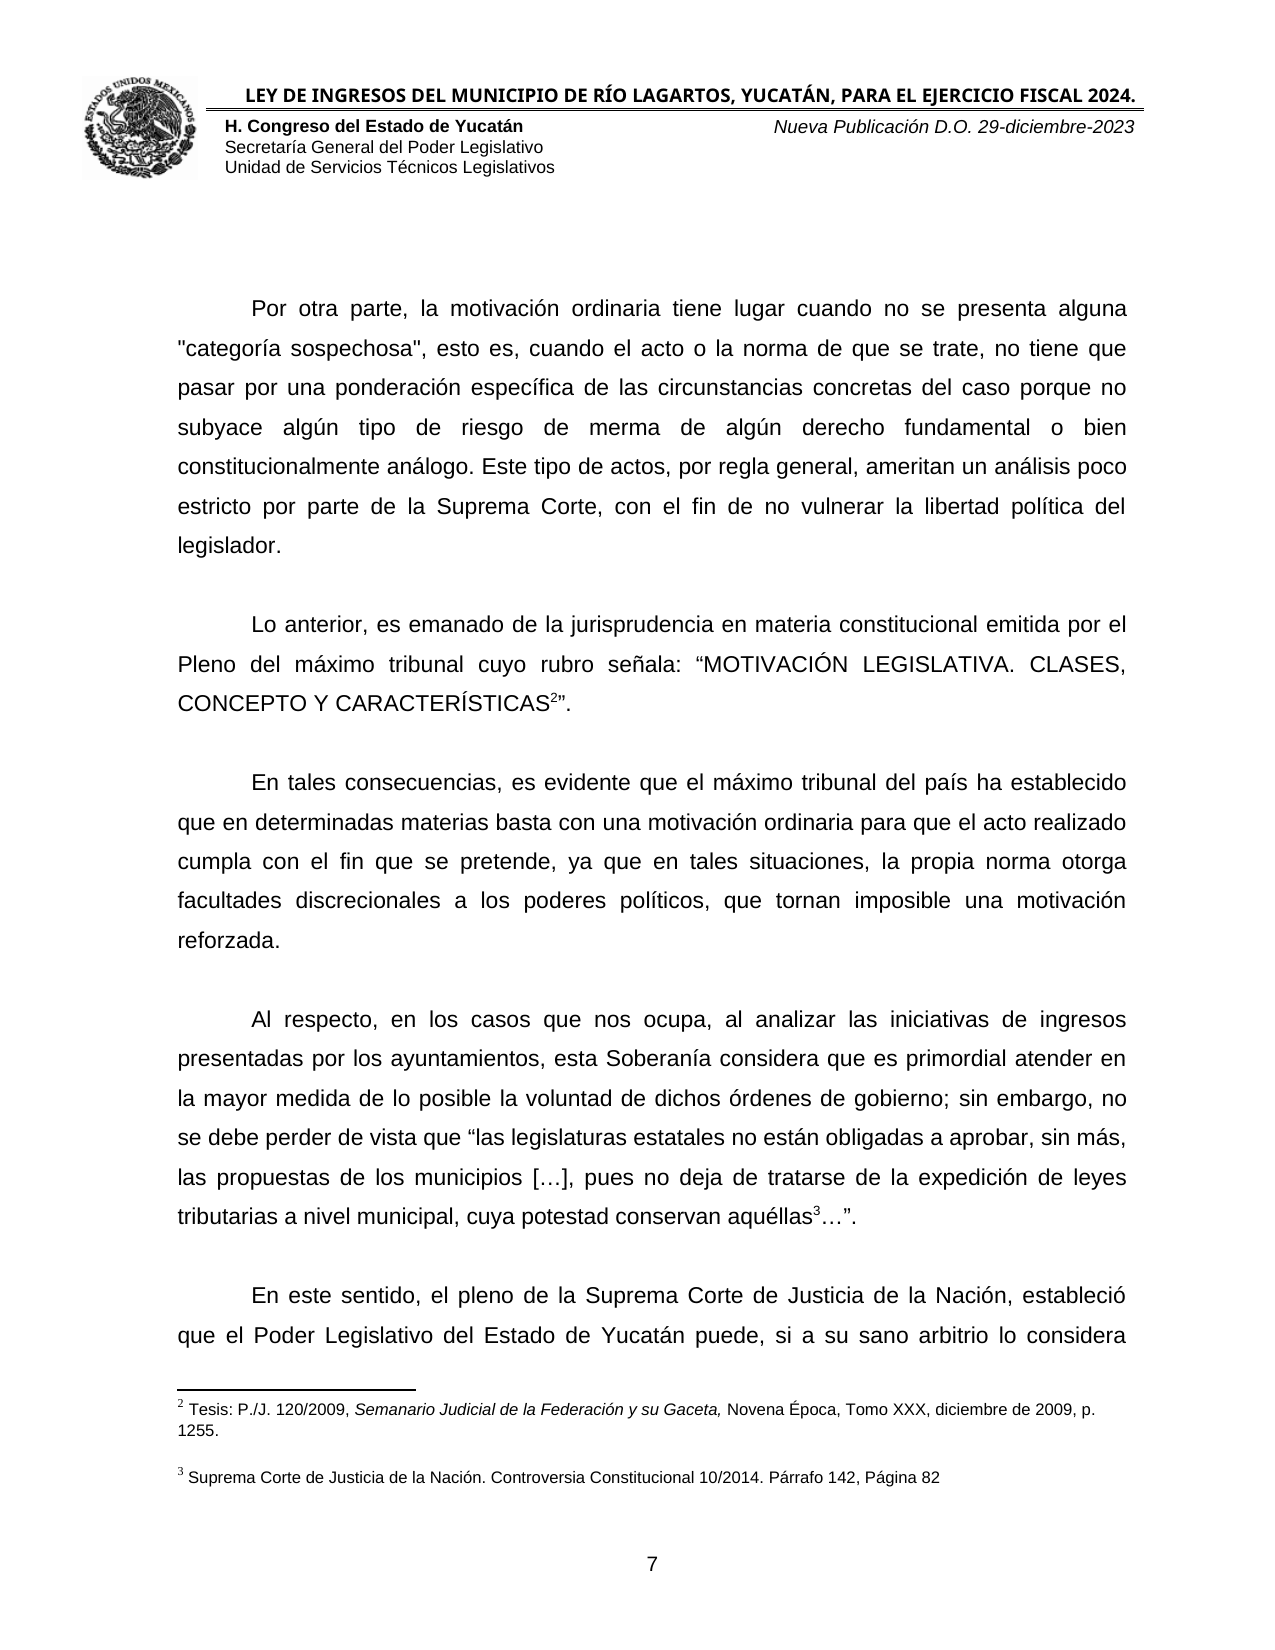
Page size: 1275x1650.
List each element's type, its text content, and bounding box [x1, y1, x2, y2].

text Por otra parte, la motivación ordinaria tiene lugar cuando no se presenta alguna "categoría sospechosa", esto es, cuando el acto o la norma de que se trate, no tiene que pasar por una ponderación específica de las circunstancias concretas del caso porque no subyace algún tipo de riesgo de merma de algún derecho fundamental o bien constitucionalmente análogo. Este tipo de actos, por regla general, ameritan un análisis poco estricto por parte de la Suprema Corte, con el fin de no vulnerar la libertad política del legislador. [177, 295, 1127, 558]
text Lo anterior, es emanado de la jurisprudencia en materia constitucional emitida por el Pleno del máximo tribunal cuyo rubro señala: “MOTIVACIÓN LEGISLATIVA. CLASES, CONCEPTO Y CARACTERÍSTICAS”. [177, 611, 1127, 716]
text En tales consecuencias, es evidente que el máximo tribunal del país ha establecido que en determinadas materias basta con una motivación ordinaria para que el acto realizado cumpla con el fin que se pretende, ya que en tales situaciones, la propia norma otorga facultades discrecionales a los poderes políticos, que tornan imposible una motivación reforzada. [177, 769, 1127, 953]
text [177, 1282, 1127, 1348]
text Al respecto, en los casos que nos ocupa, al analizar las iniciativas de ingresos presentadas por los ayuntamientos, esta Soberanía considera que es primordial atender en la mayor medida de lo posible la voluntad de dichos órdenes de gobierno; sin embargo, no se debe perder de vista que “las legislaturas estatales no están obligadas a aprobar, sin más, las propuestas de los municipios […], pues no deja de tratarse de la expedición de leyes tributarias a nivel municipal, cuya potestad conservan aquéllas…”. [177, 1006, 1127, 1230]
